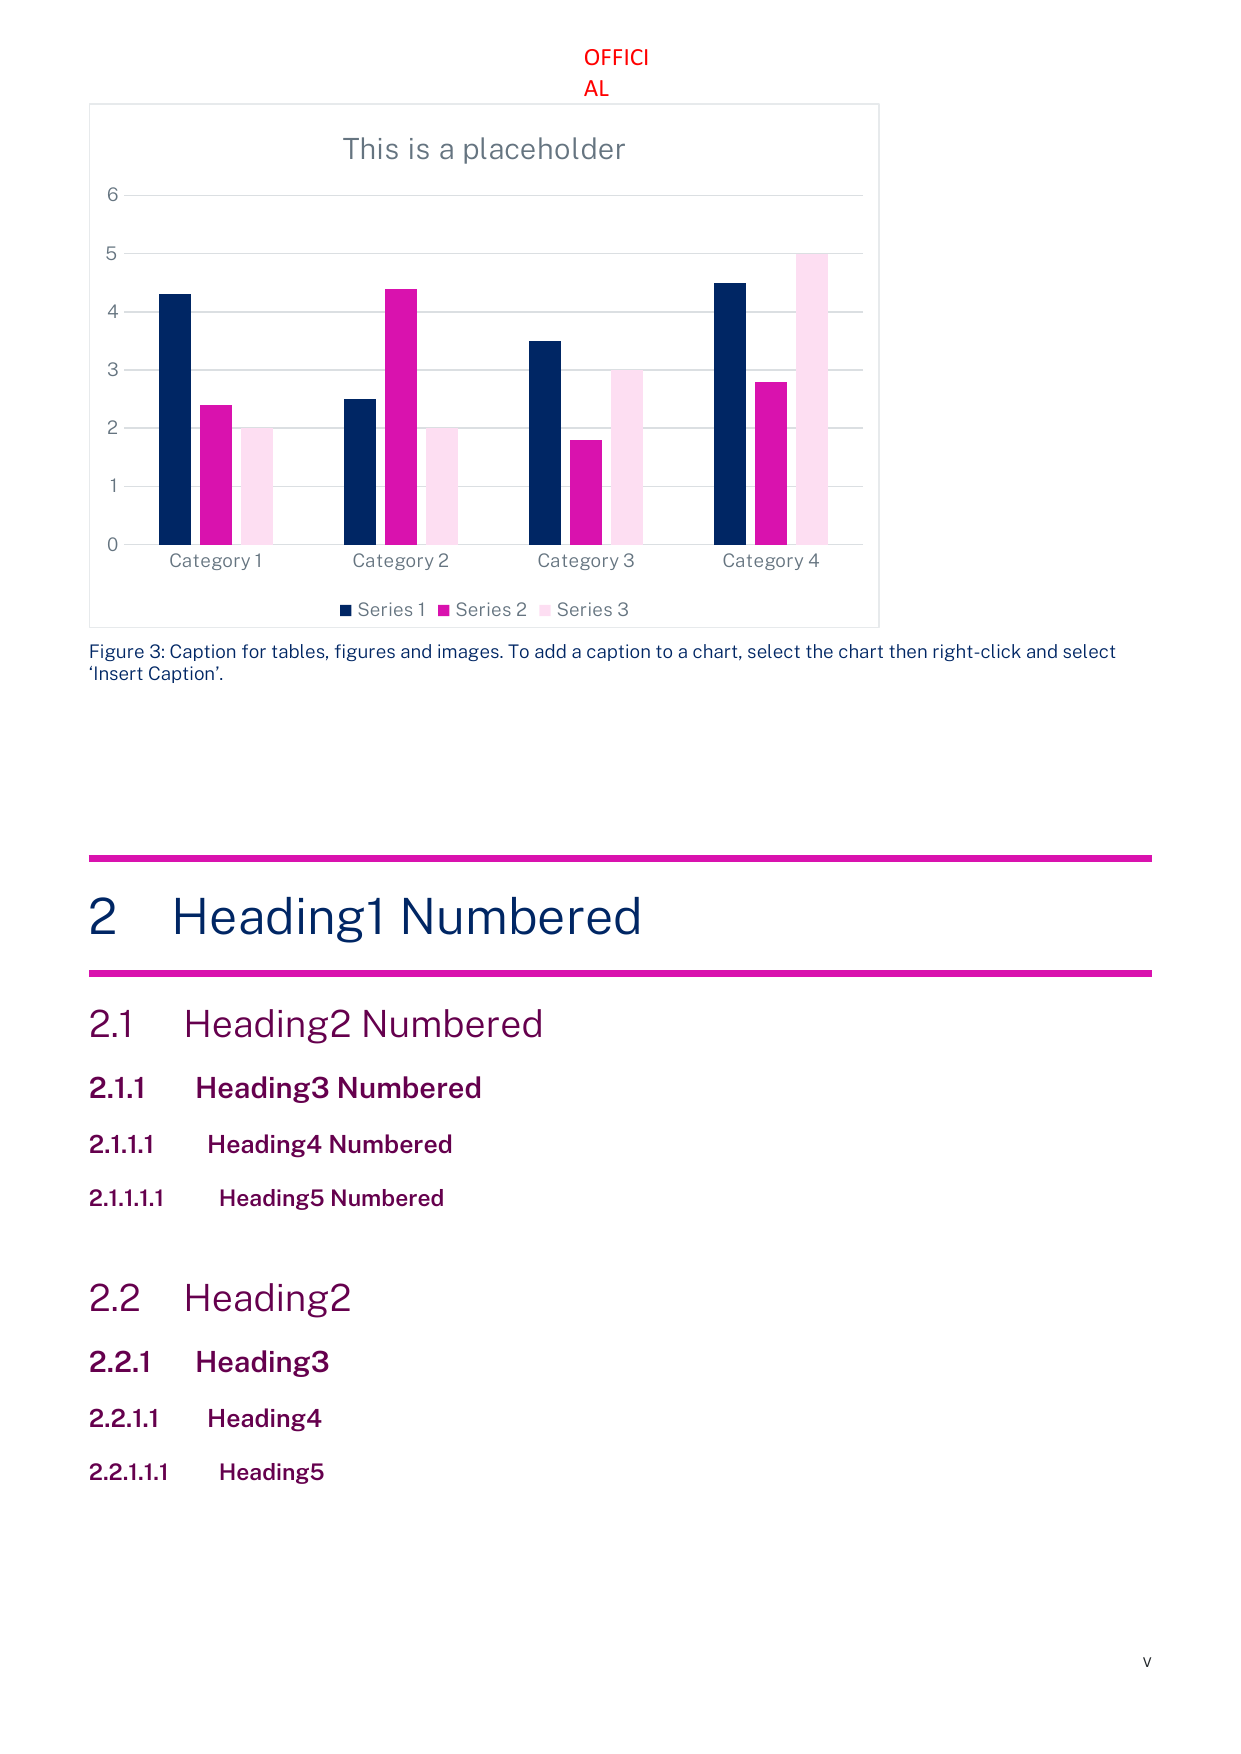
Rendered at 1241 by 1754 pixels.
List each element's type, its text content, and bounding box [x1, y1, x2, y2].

subtitle Heading3 [89, 1345, 1152, 1379]
subtitle Heading2 Numbered [89, 1002, 1152, 1046]
subtitle Heading3 Numbered [89, 1071, 1152, 1105]
subtitle Heading2 [89, 1276, 1152, 1320]
subtitle Heading1 Numbered [89, 862, 1152, 970]
subtitle Heading5 [89, 1458, 1152, 1485]
subtitle Heading5 Numbered [89, 1184, 1152, 1211]
subtitle Heading4 [89, 1404, 1152, 1433]
subtitle Heading4 Numbered [89, 1130, 1152, 1159]
